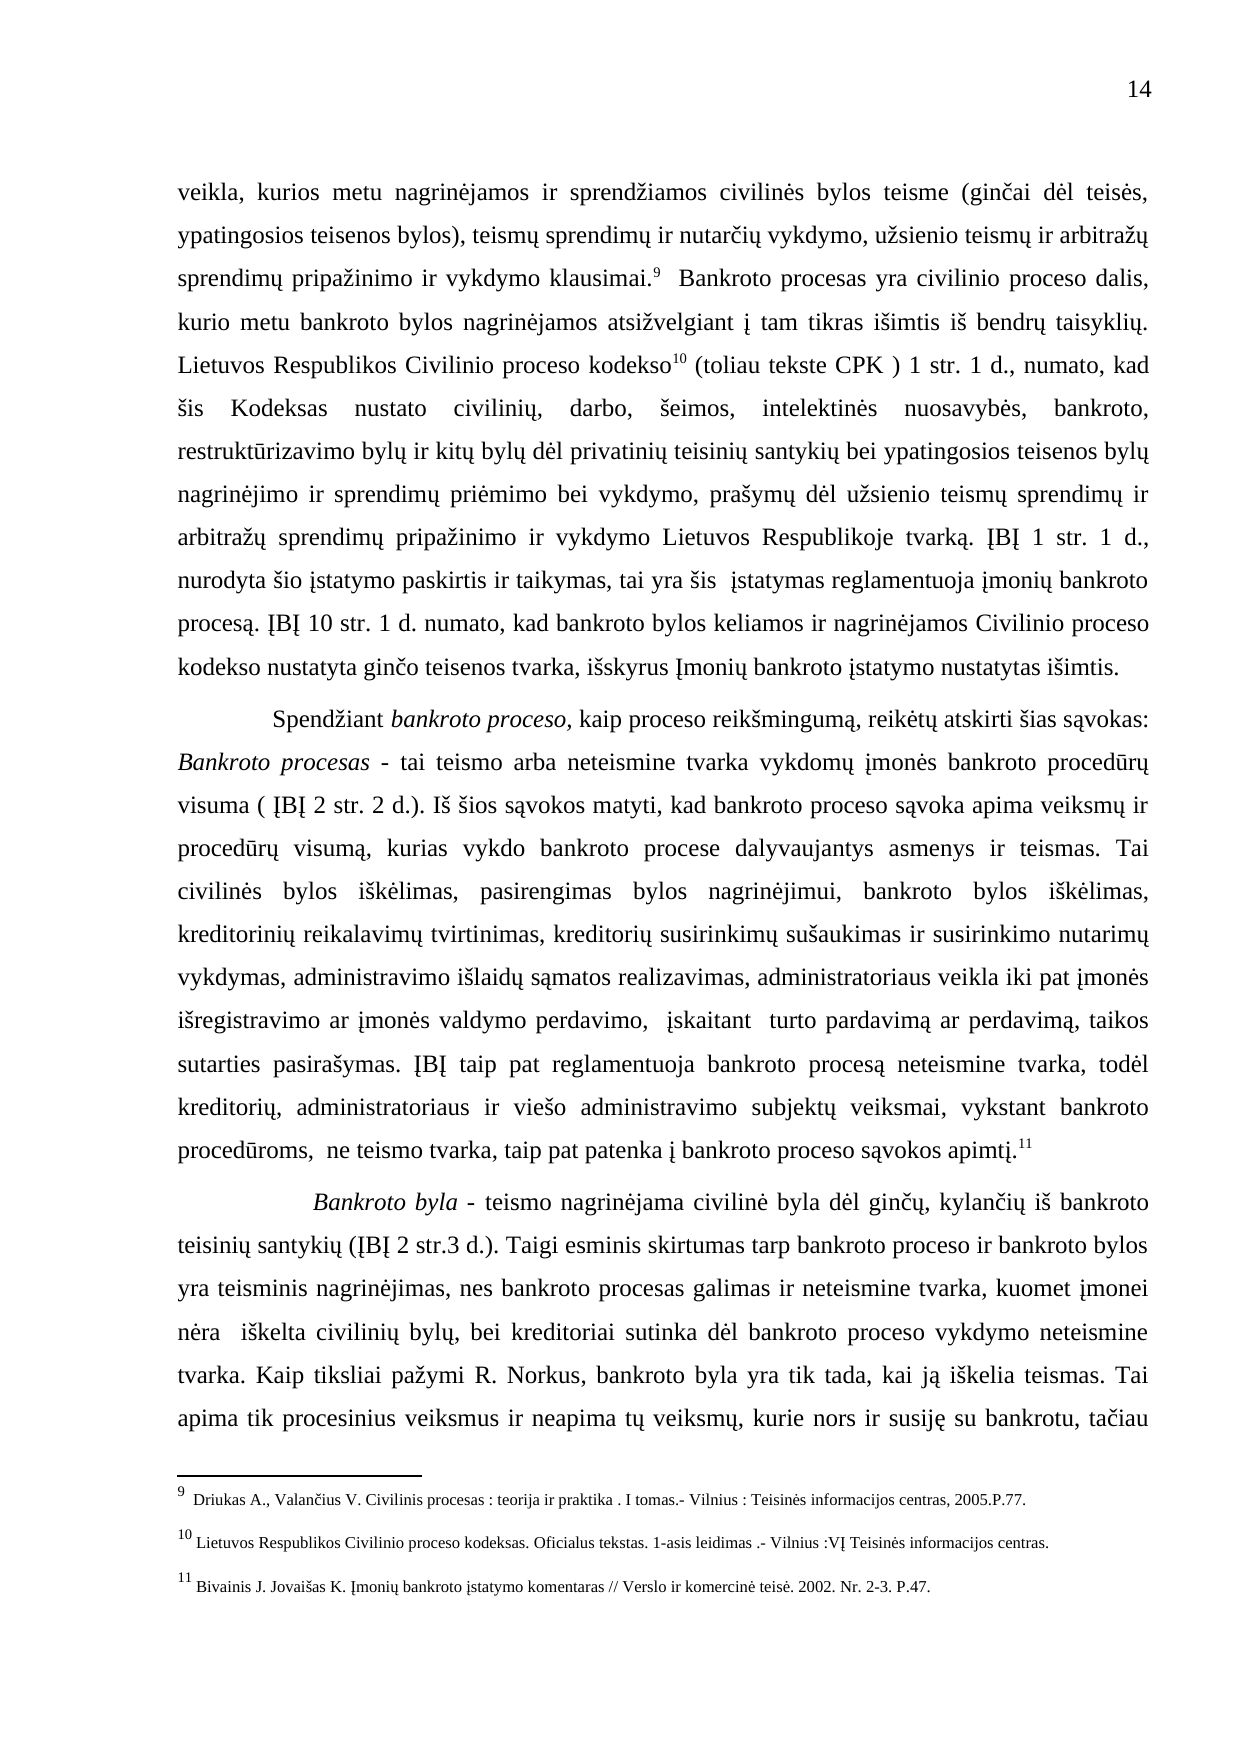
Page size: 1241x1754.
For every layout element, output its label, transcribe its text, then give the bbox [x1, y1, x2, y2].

text Spendžiant bankroto proceso, kaip proceso reikšmingumą, reikėtų atskirti šias sąvokas: Bankroto procesas - tai teismo arba neteismine tvarka vykdomų įmonės bankroto procedūrų visuma ( ĮBĮ 2 str. 2 d.). Iš šios sąvokos matyti, kad bankroto proceso sąvoka apima veiksmų ir procedūrų visumą, kurias vykdo bankroto procese dalyvaujantys asmenys ir teismas. Tai civilinės bylos iškėlimas, pasirengimas bylos nagrinėjimui, bankroto bylos iškėlimas, kreditorinių reikalavimų tvirtinimas, kreditorių susirinkimų sušaukimas ir susirinkimo nutarimų vykdymas, administravimo išlaidų sąmatos realizavimas, administratoriaus veikla iki pat įmonės išregistravimo ar įmonės valdymo perdavimo, įskaitant turto pardavimą ar perdavimą, taikos sutarties pasirašymas. ĮBĮ taip pat reglamentuoja bankroto procesą neteismine tvarka, todėl kreditorių, administratoriaus ir viešo administravimo subjektų veiksmai, vykstant bankroto procedūroms, ne teismo tvarka, taip pat patenka į bankroto proceso sąvokos apimtį. [177, 704, 1150, 1164]
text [177, 1187, 1150, 1432]
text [177, 177, 1150, 680]
